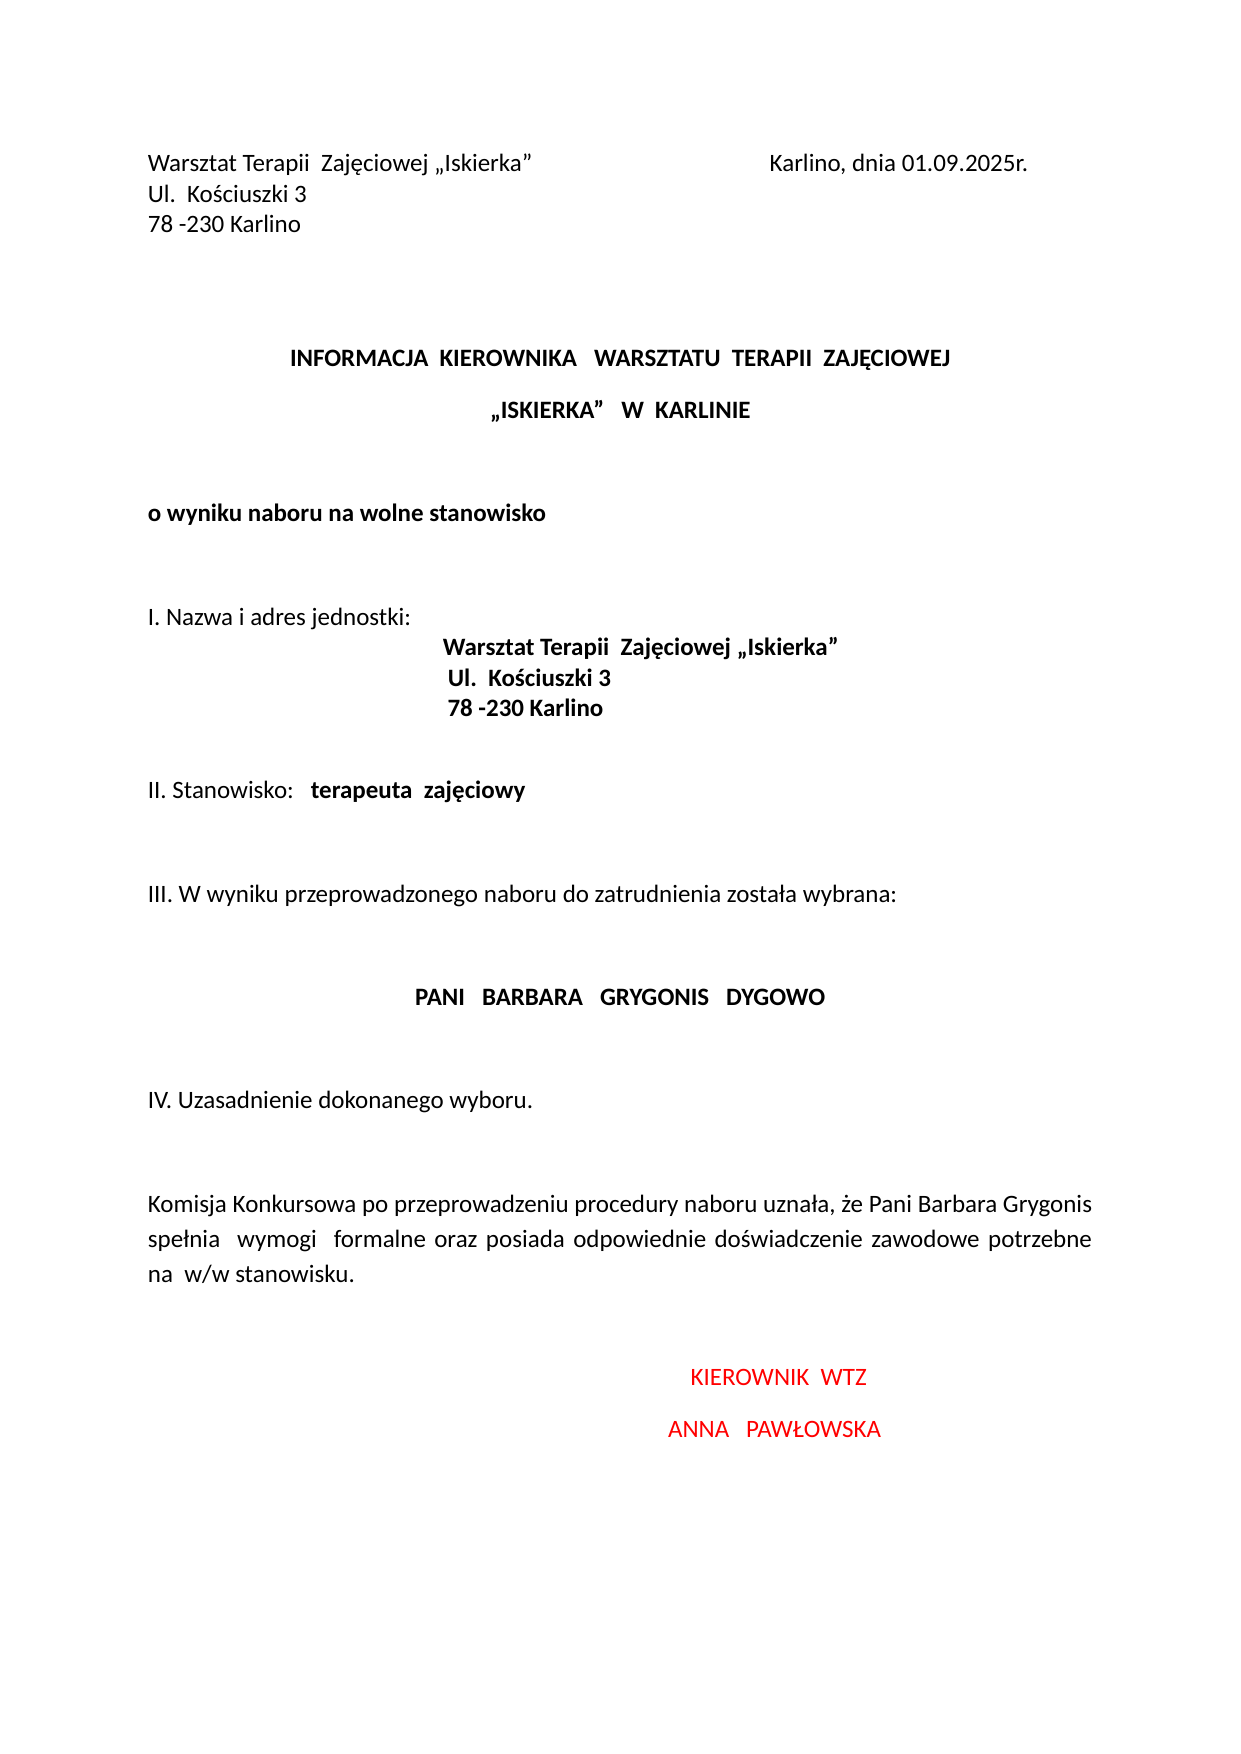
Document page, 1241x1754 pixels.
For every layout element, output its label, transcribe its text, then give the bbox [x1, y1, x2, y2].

text Warsztat Terapii Zajęciowej „Iskierka” [148, 631, 1093, 662]
text III. W wyniku przeprowadzonego naboru do zatrudnienia została wybrana: [148, 878, 1093, 908]
text PANI BARBARA GRYGONIS DYGOWO [148, 981, 1093, 1012]
text ANNA PAWŁOWSKA [148, 1413, 1093, 1443]
text 78 -230 Karlino [148, 209, 1093, 239]
text 78 -230 Karlino [148, 692, 1093, 723]
text Komisja Konkursowa po przeprowadzeniu procedury naboru uznała, że Pani Barbara Grygonis spełnia wymogi formalne oraz posiada odpowiednie doświadczenie zawodowe potrzebne na w/w stanowisku. [148, 1188, 1093, 1288]
text II. Stanowisko: terapeuta zajęciowy [148, 774, 1093, 805]
text IV. Uzasadnienie dokonanego wyboru. [148, 1084, 1093, 1115]
text Ul. Kościuszki 3 [148, 178, 1093, 209]
text INFORMACJA KIEROWNIKA WARSZTATU TERAPII ZAJĘCIOWEJ [148, 342, 1093, 373]
text Ul. Kościuszki 3 [148, 662, 1093, 692]
text KIEROWNIK WTZ [148, 1361, 1093, 1392]
text Warsztat Terapii Zajęciowej „Iskierka” Karlino, dnia 01.09.2025r. [148, 148, 1093, 178]
text o wyniku naboru na wolne stanowisko [148, 497, 1093, 528]
text I. Nazwa i adres jednostki: [148, 601, 1093, 631]
text „ISKIERKA” W KARLINIE [148, 394, 1093, 425]
